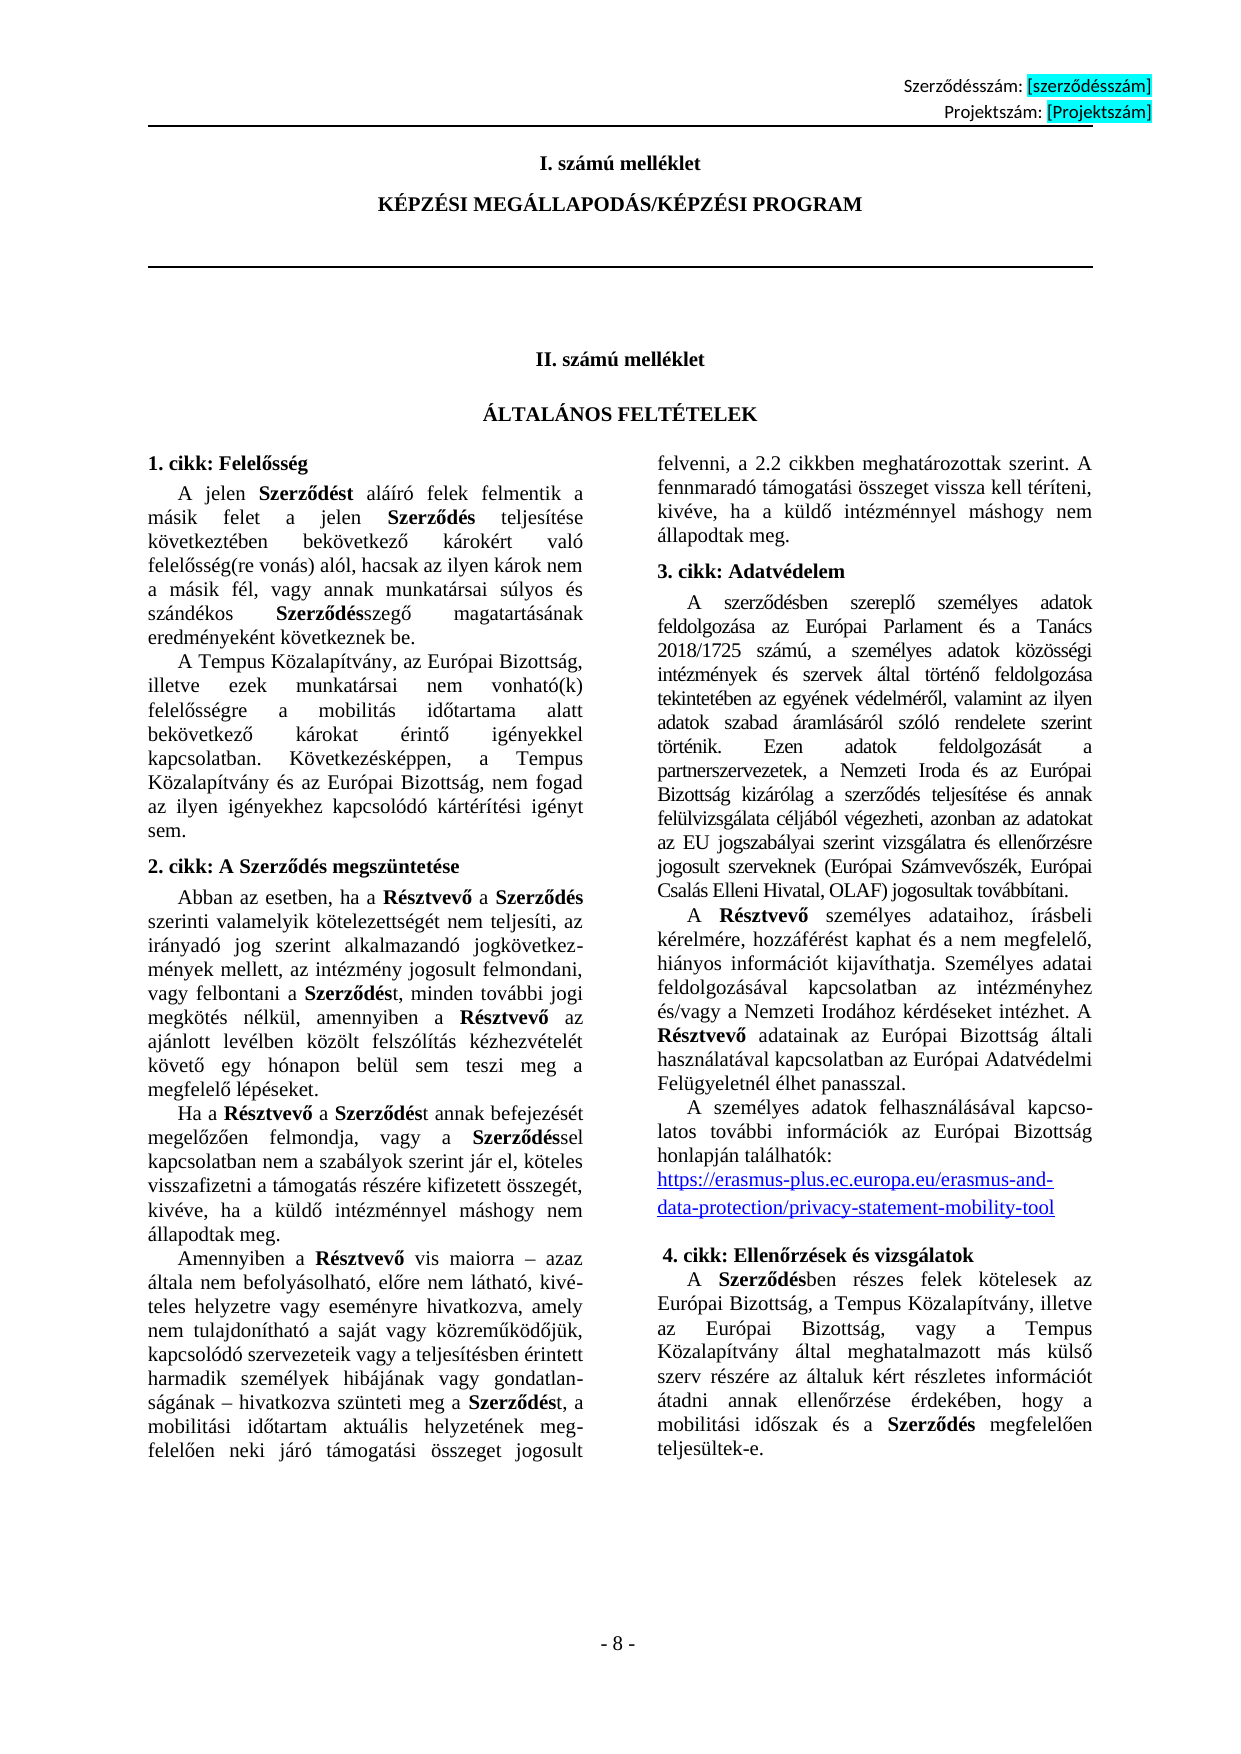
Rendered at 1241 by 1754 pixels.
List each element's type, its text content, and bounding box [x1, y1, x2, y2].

text A jelen Szerződést aláíró felek felmentik a másik felet a jelen Szerződés teljesítése következtében bekövetkező károkért való felelősség(re vonás) alól, hacsak az ilyen károk nem a másik fél, vagy annak munkatársai súlyos és szándékos Szerződésszegő magatartásának eredményeként következnek be. [148, 481, 583, 649]
text 3. cikk: Adatvédelem [657, 559, 1093, 583]
text Abban az esetben, ha a Résztvevő a Szerződés szerinti valamelyik kötelezettségét nem teljesíti, az irányadó jog szerint alkalmazandó jogkövetkezmények mellett, az intézmény jogosult felmondani, vagy felbontani a Szerződést, minden további jogi megkötés nélkül, amennyiben a Résztvevő az ajánlott levélben közölt felszólítás kézhezvételét követő egy hónapon belül sem teszi meg a megfelelő lépéseket. [148, 885, 583, 1101]
text Amennyiben a Résztvevő vis maiorra – azaz általa nem befolyásolható, előre nem látható, kivételes helyzetre vagy eseményre hivatkozva, amely nem tulajdonítható a saját vagy közreműködőjük, kapcsolódó szervezeteik vagy a teljesítésben érintett harmadik személyek hibájának vagy gondatlanságának – hivatkozva szünteti meg a Szerződést, a mobilitási időtartam aktuális helyzetének megfelelően neki járó támogatási összeget jogosult felvenni, a 2.2 cikkben meghatározottak szerint. A fennmaradó támogatási összeget vissza kell téríteni, kivéve, ha a küldő intézménnyel máshogy nem állapodtak meg. [148, 1246, 583, 1462]
text ÁLTALÁNOS FELTÉTELEK [148, 402, 1093, 426]
text KÉPZÉSI MEGÁLLAPODÁS/KÉPZÉSI PROGRAM [148, 191, 1093, 216]
text 2. cikk: A Szerződés megszüntetése [148, 854, 583, 878]
text A Tempus Közalapítvány, az Európai Bizottság, illetve ezek munkatársai nem vonható(k) felelősségre a mobilitás időtartama alatt bekövetkező károkat érintő igényekkel kapcsolatban. Következésképpen, a Tempus Közalapítvány és az Európai Bizottság, nem fogad az ilyen igényekhez kapcsolódó kártérítési igényt sem. [148, 649, 583, 842]
text II. számú melléklet [148, 347, 1093, 371]
text A Szerződésben részes felek kötelesek az Európai Bizottság, a Tempus Közalapítvány, illetve az Európai Bizottság, vagy a Tempus Közalapítvány által meghatalmazott más külső szerv részére az általuk kért részletes információt átadni annak ellenőrzése érdekében, hogy a mobilitási időszak és a Szerződés megfelelően teljesültek-e. [657, 1267, 1093, 1460]
text https://erasmus-plus.ec.europa.eu/erasmus-and-data-protection/privacy-statement-mobility-tool [657, 1167, 1093, 1219]
text A Résztvevő személyes adataihoz, írásbeli kérelmére, hozzáférést kaphat és a nem megfelelő, hiányos információt kijavíthatja. Személyes adatai feldolgozásával kapcsolatban az intézményhez és/vagy a Nemzeti Irodához kérdéseket intézhet. A Résztvevő adatainak az Európai Bizottság általi használatával kapcsolatban az Európai Adatvédelmi Felügyeletnél élhet panasszal. [657, 902, 1093, 1095]
text Amennyiben a Résztvevő vis maiorra – azaz általa nem befolyásolható, előre nem látható, kivételes helyzetre vagy eseményre hivatkozva, amely nem tulajdonítható a saját vagy közreműködőjük, kapcsolódó szervezeteik vagy a teljesítésben érintett harmadik személyek hibájának vagy gondatlanságának – hivatkozva szünteti meg a Szerződést, a mobilitási időtartam aktuális helyzetének megfelelően neki járó támogatási összeget jogosult felvenni, a 2.2 cikkben meghatározottak szerint. A fennmaradó támogatási összeget vissza kell téríteni, kivéve, ha a küldő intézménnyel máshogy nem állapodtak meg. [657, 451, 1093, 547]
text Ha a Résztvevő a Szerződést annak befejezését megelőzően felmondja, vagy a Szerződéssel kapcsolatban nem a szabályok szerint jár el, köteles visszafizetni a támogatás részére kifizetett összegét, kivéve, ha a küldő intézménnyel máshogy nem állapodtak meg. [148, 1101, 583, 1246]
subtitle I. számú melléklet [148, 151, 1093, 175]
text 4. cikk: Ellenőrzések és vizsgálatok [657, 1243, 1093, 1267]
text 1. cikk: Felelősség [148, 451, 583, 475]
text A személyes adatok felhasználásával kapcsolatos további információk az Európai Bizottság honlapján találhatók: [657, 1095, 1093, 1167]
text A szerződésben szereplő személyes adatok feldolgozása az Európai Parlament és a Tanács 2018/1725 számú, a személyes adatok közösségi intézmények és szervek által történő feldolgozása tekintetében az egyének védelméről, valamint az ilyen adatok szabad áramlásáról szóló rendelete szerint történik. Ezen adatok feldolgozását a partnerszervezetek, a Nemzeti Iroda és az Európai Bizottság kizárólag a szerződés teljesítése és annak felülvizsgálata céljából végezheti, azonban az adatokat az EU jogszabályai szerint vizsgálatra és ellenőrzésre jogosult szerveknek (Európai Számvevőszék, Európai Csalás Elleni Hivatal, OLAF) jogosultak továbbítani. [657, 590, 1093, 902]
